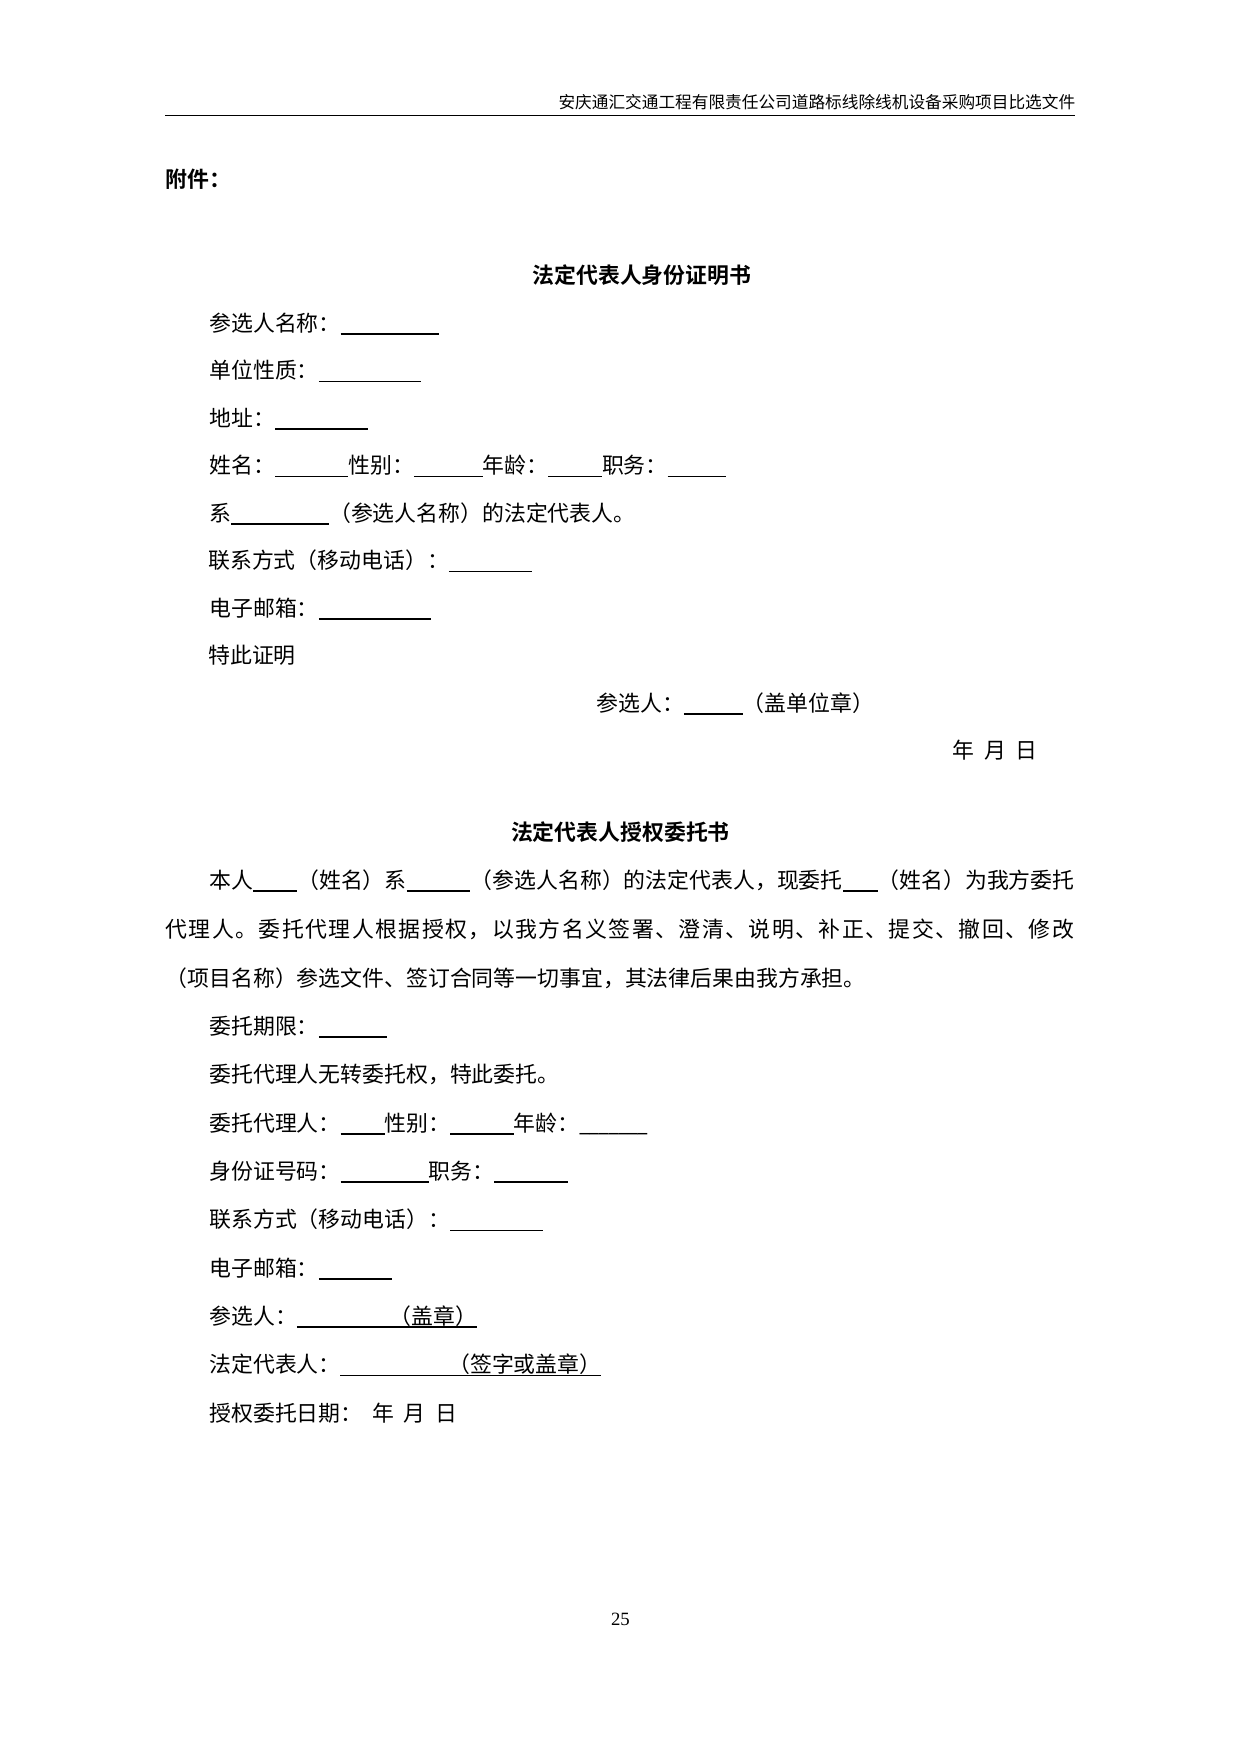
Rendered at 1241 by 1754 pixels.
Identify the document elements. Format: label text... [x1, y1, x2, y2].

text 联系方式（移动电话）： [165, 543, 1075, 575]
text 参选人： （盖章） [165, 1299, 1075, 1331]
text 法定代表人身份证明书 [165, 258, 1075, 290]
text 参选人名称： [165, 306, 1075, 338]
text 参选人： （盖单位章） [165, 686, 1075, 718]
text 联系方式（移动电话）： [165, 1202, 1075, 1234]
text 系 （参选人名称）的法定代表人。 [165, 496, 1075, 528]
text 电子邮箱： [165, 591, 1075, 623]
text 授权委托日期： 年 月 日 [165, 1395, 1025, 1428]
text 身份证号码： 职务： [165, 1154, 1075, 1186]
text 电子邮箱： [165, 1250, 1075, 1283]
text 地址： [165, 401, 1075, 433]
text 委托期限： [165, 1009, 1075, 1041]
text 法定代表人授权委托书 [165, 814, 1075, 847]
text 年 月 日 [165, 733, 1037, 765]
text 特此证明 [165, 638, 1075, 670]
text 姓名： 性别： 年龄： 职务： [165, 448, 1075, 480]
text 法定代表人： （签字或盖章） [165, 1347, 1075, 1379]
text 委托代理人无转委托权，特此委托。 [165, 1057, 1075, 1089]
text 委托代理人： 性别： 年龄：_______ [165, 1105, 1075, 1138]
text 附件： [165, 162, 1075, 194]
text 本人 （姓名）系 （参选人名称）的法定代表人，现委托 （姓名）为我方委托代理人。委托代理人根据授权，以我方名义签署、澄清、说明、补正、提交、撤回、修改 （项目名称）参选文件、签订合同等一切事宜，其法律后果由我方承担。 [165, 863, 1075, 993]
text 单位性质： [165, 353, 1075, 385]
